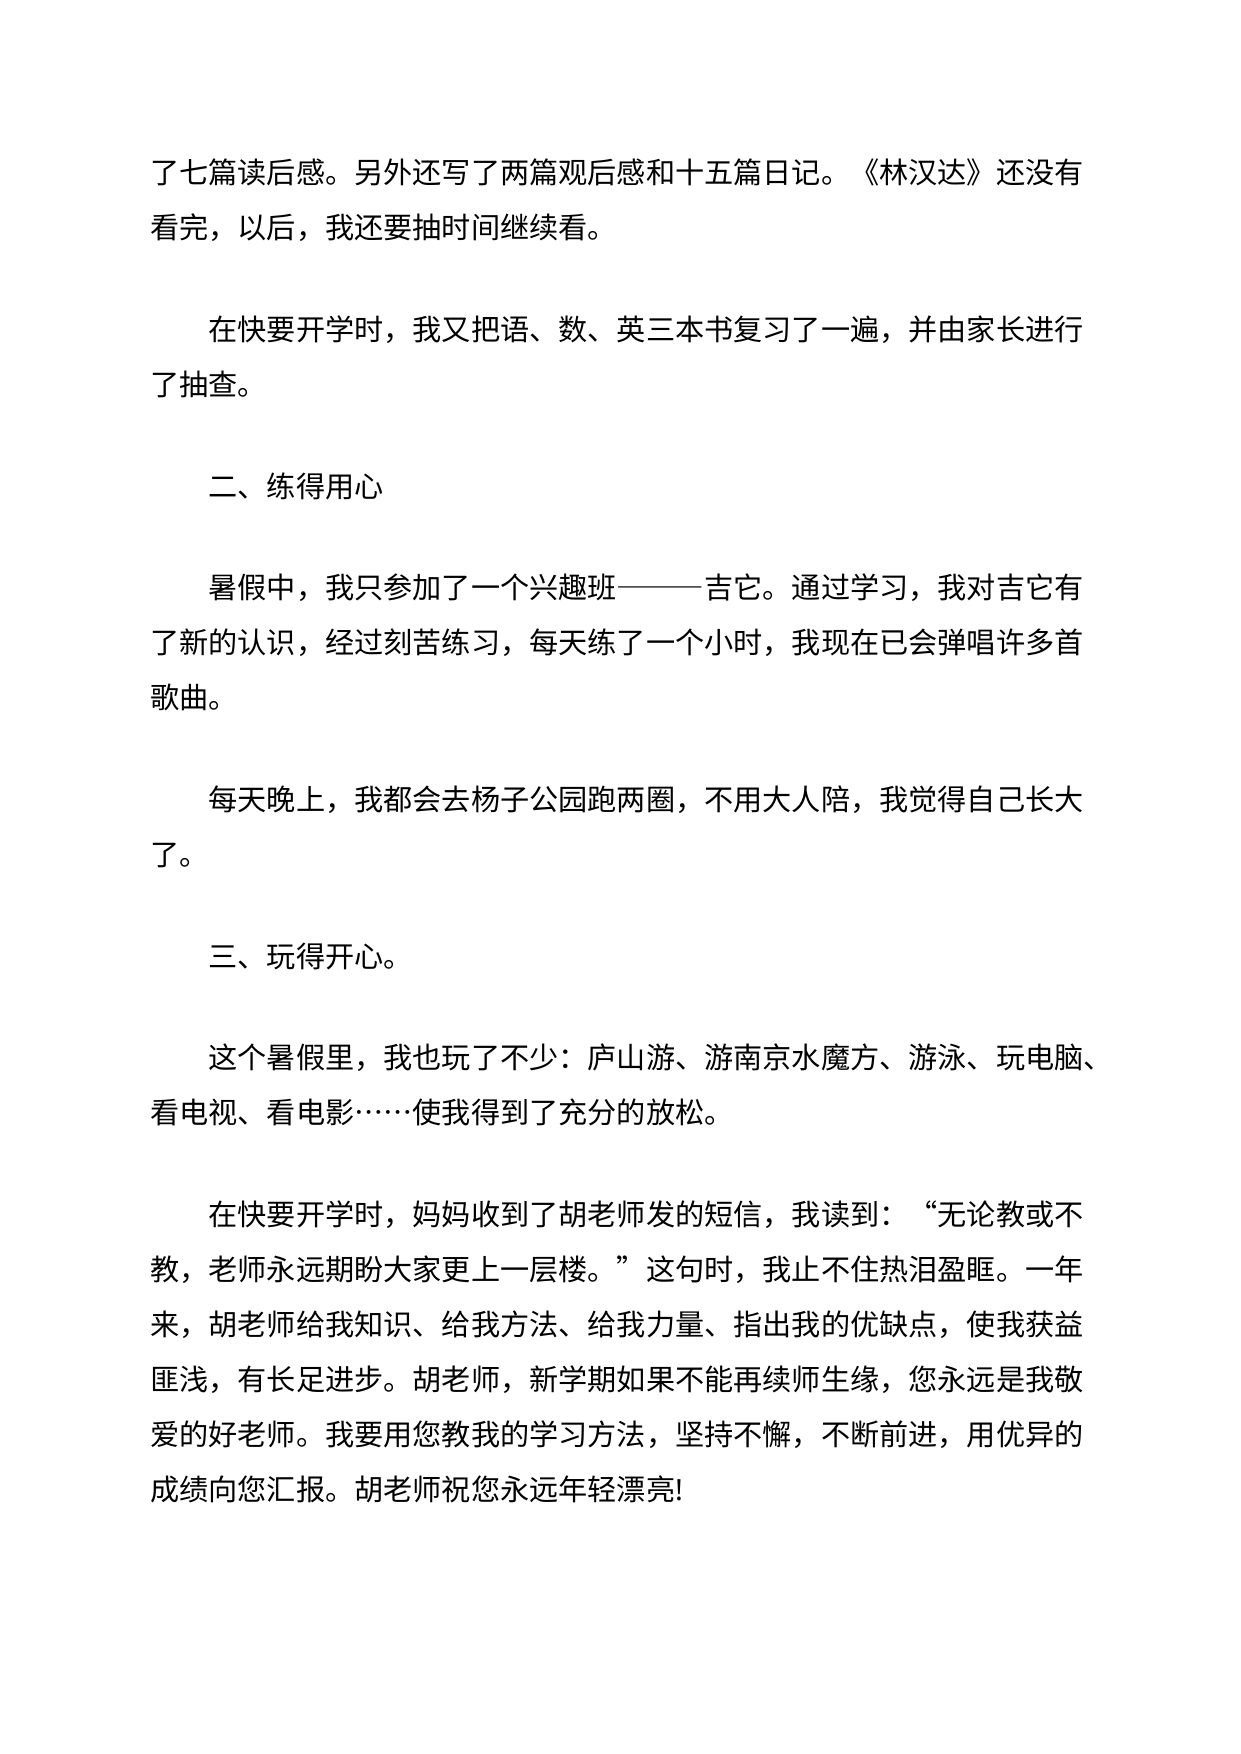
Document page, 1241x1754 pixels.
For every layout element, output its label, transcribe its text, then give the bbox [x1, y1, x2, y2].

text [150, 150, 1090, 247]
text 暑假中，我只参加了一个兴趣班———吉它。通过学习，我对吉它有了新的认识，经过刻苦练习，每天练了一个小时，我现在已会弹唱许多首歌曲。 [150, 565, 1090, 717]
text 在快要开学时，我又把语、数、英三本书复习了一遍，并由家长进行了抽查。 [150, 307, 1090, 404]
text 二、练得用心 [150, 463, 1090, 506]
text 这个暑假里，我也玩了不少：庐山游、游南京水魔方、游泳、玩电脑、看电视、看电影……使我得到了充分的放松。 [150, 1035, 1090, 1132]
text 在快要开学时，妈妈收到了胡老师发的短信，我读到：“无论教或不教，老师永远期盼大家更上一层楼。”这句时，我止不住热泪盈眶。一年来，胡老师给我知识、给我方法、给我力量、指出我的优缺点，使我获益匪浅，有长足进步。胡老师，新学期如果不能再续师生缘，您永远是我敬爱的好老师。我要用您教我的学习方法，坚持不懈，不断前进，用优异的成绩向您汇报。胡老师祝您永远年轻漂亮! [150, 1192, 1090, 1509]
text 三、玩得开心。 [150, 933, 1090, 976]
text 每天晚上，我都会去杨子公园跑两圈，不用大人陪，我觉得自己长大了。 [150, 777, 1090, 874]
